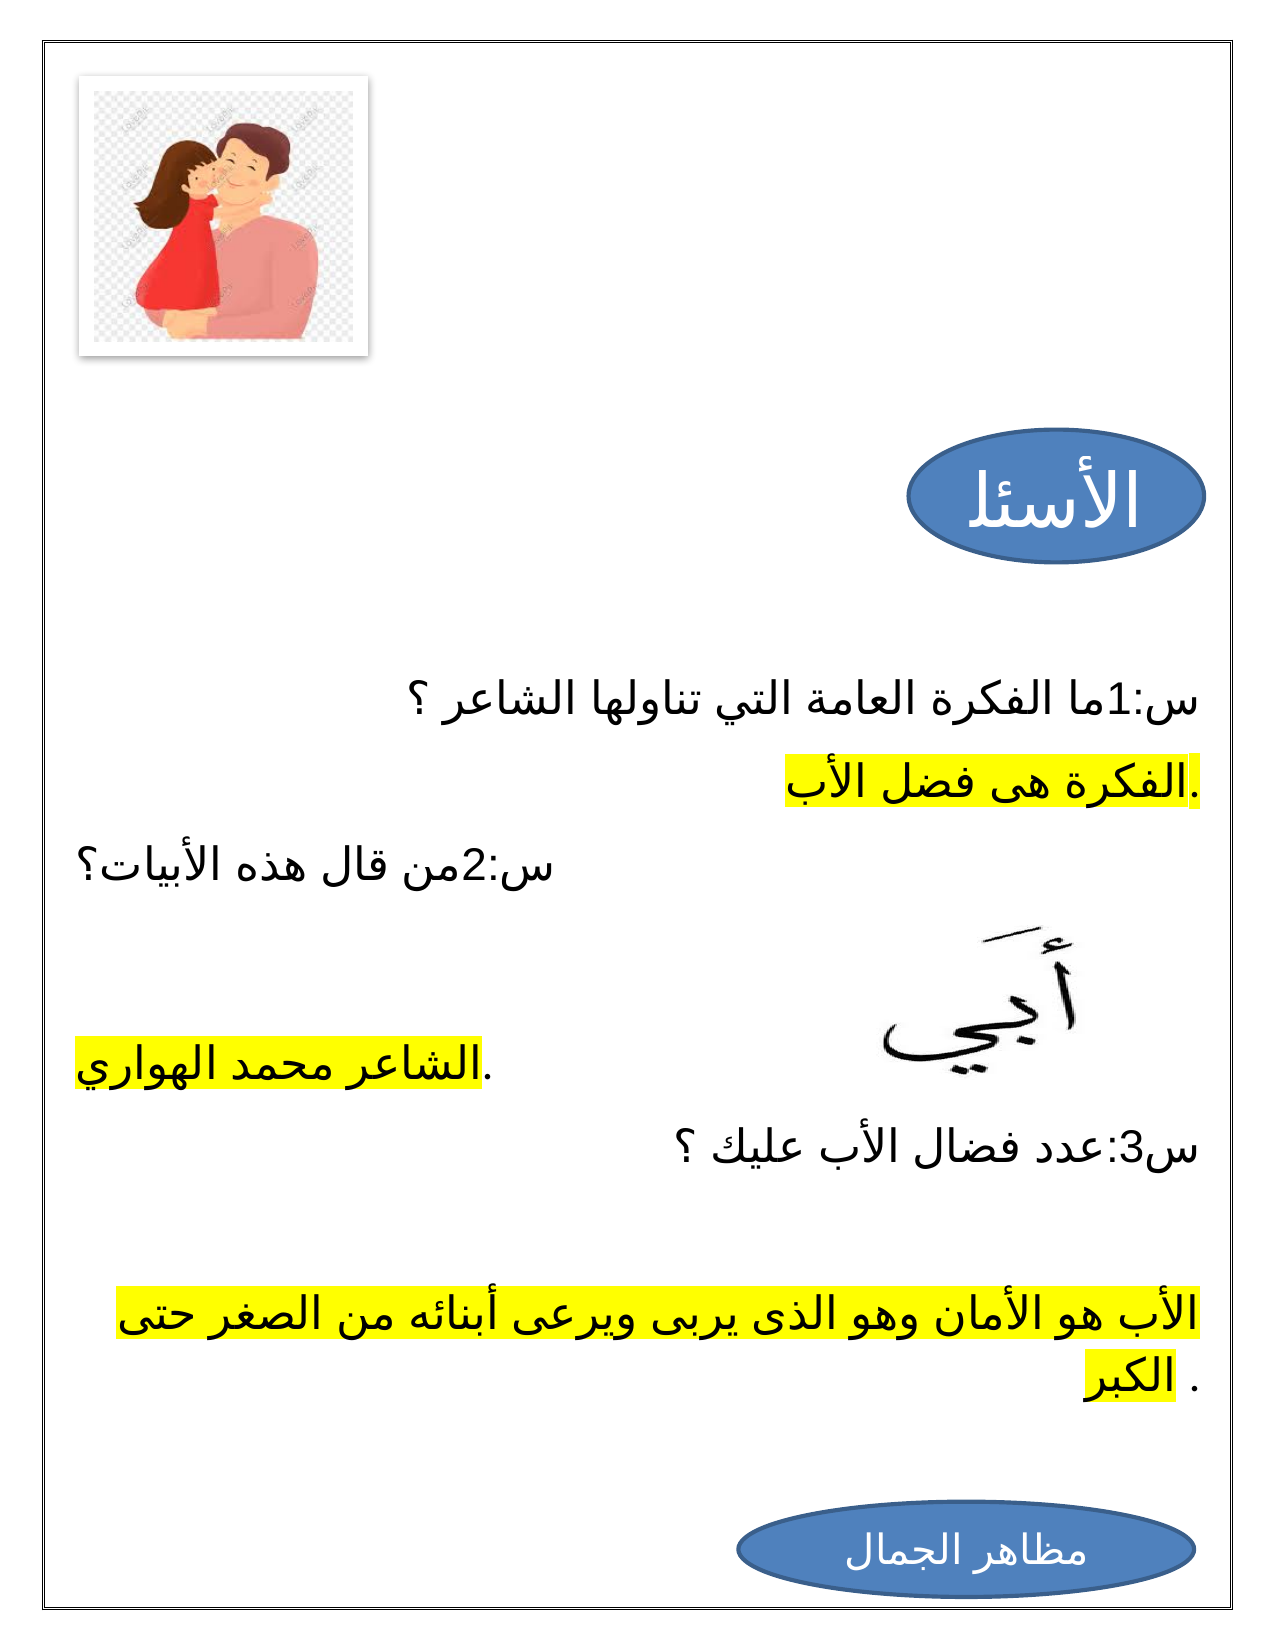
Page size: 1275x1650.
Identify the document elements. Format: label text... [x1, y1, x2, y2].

picture [94, 91, 353, 342]
text الفكرة هى فضل الأب. [75, 753, 1189, 809]
text س3:عدد فضال الأب عليك ؟ [75, 1120, 1200, 1173]
text س:2من قال هذه الأبيات؟ [75, 838, 1200, 891]
text س:1ما الفكرة العامة التي تناولها الشاعر ؟ [75, 671, 1200, 724]
picture [814, 919, 1167, 1080]
text الأب هو الأمان وهو الذى يربى ويرعى أبنائه من الصغر حتى الكبر . [75, 1286, 1200, 1403]
